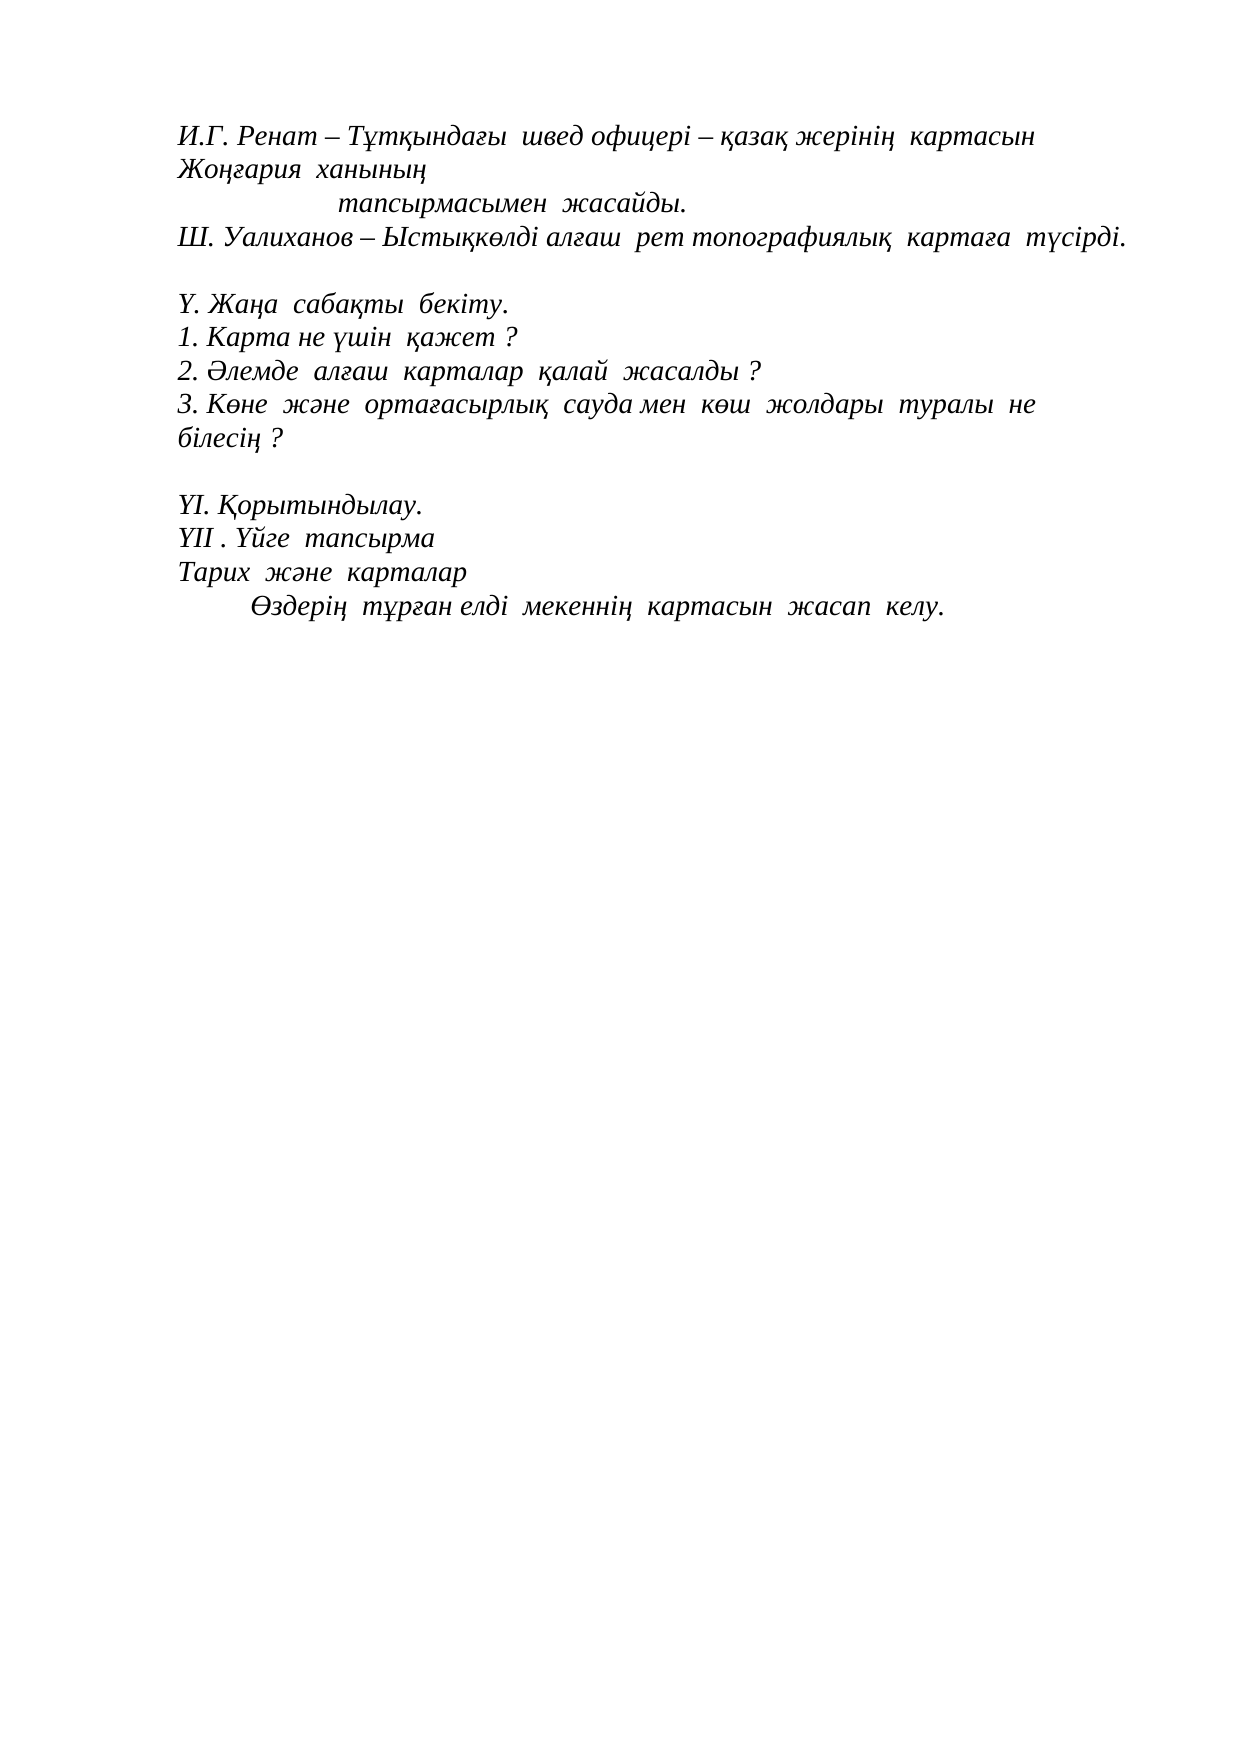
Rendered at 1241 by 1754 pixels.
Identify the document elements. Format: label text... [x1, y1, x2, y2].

text 3. Көне және ортағасырлық сауда мен көш жолдары туралы не білесің ? [177, 386, 1152, 453]
text И.Г. Ренат – Тұтқындағы швед офицері – қазақ жерінің картасын Жоңғария ханының [177, 118, 1152, 185]
text тапсырмасымен жасайды. [177, 185, 1152, 219]
text Ү. Жаңа сабақты бекіту. [177, 286, 1152, 319]
text Тарих және карталар [177, 554, 1152, 588]
text Ш. Уалиханов – Ыстықкөлді алғаш рет топографиялық картаға түсірді. [177, 219, 1152, 252]
text Өздерің тұрған елді мекеннің картасын жасап келу. [177, 588, 1152, 621]
text 1. Карта не үшін қажет ? [177, 319, 1152, 353]
text ҮІ. Қорытындылау. [177, 487, 1152, 521]
text 2. Әлемде алғаш карталар қалай жасалды ? [177, 353, 1152, 386]
text ҮІІ . Үйге тапсырма [177, 521, 1152, 554]
